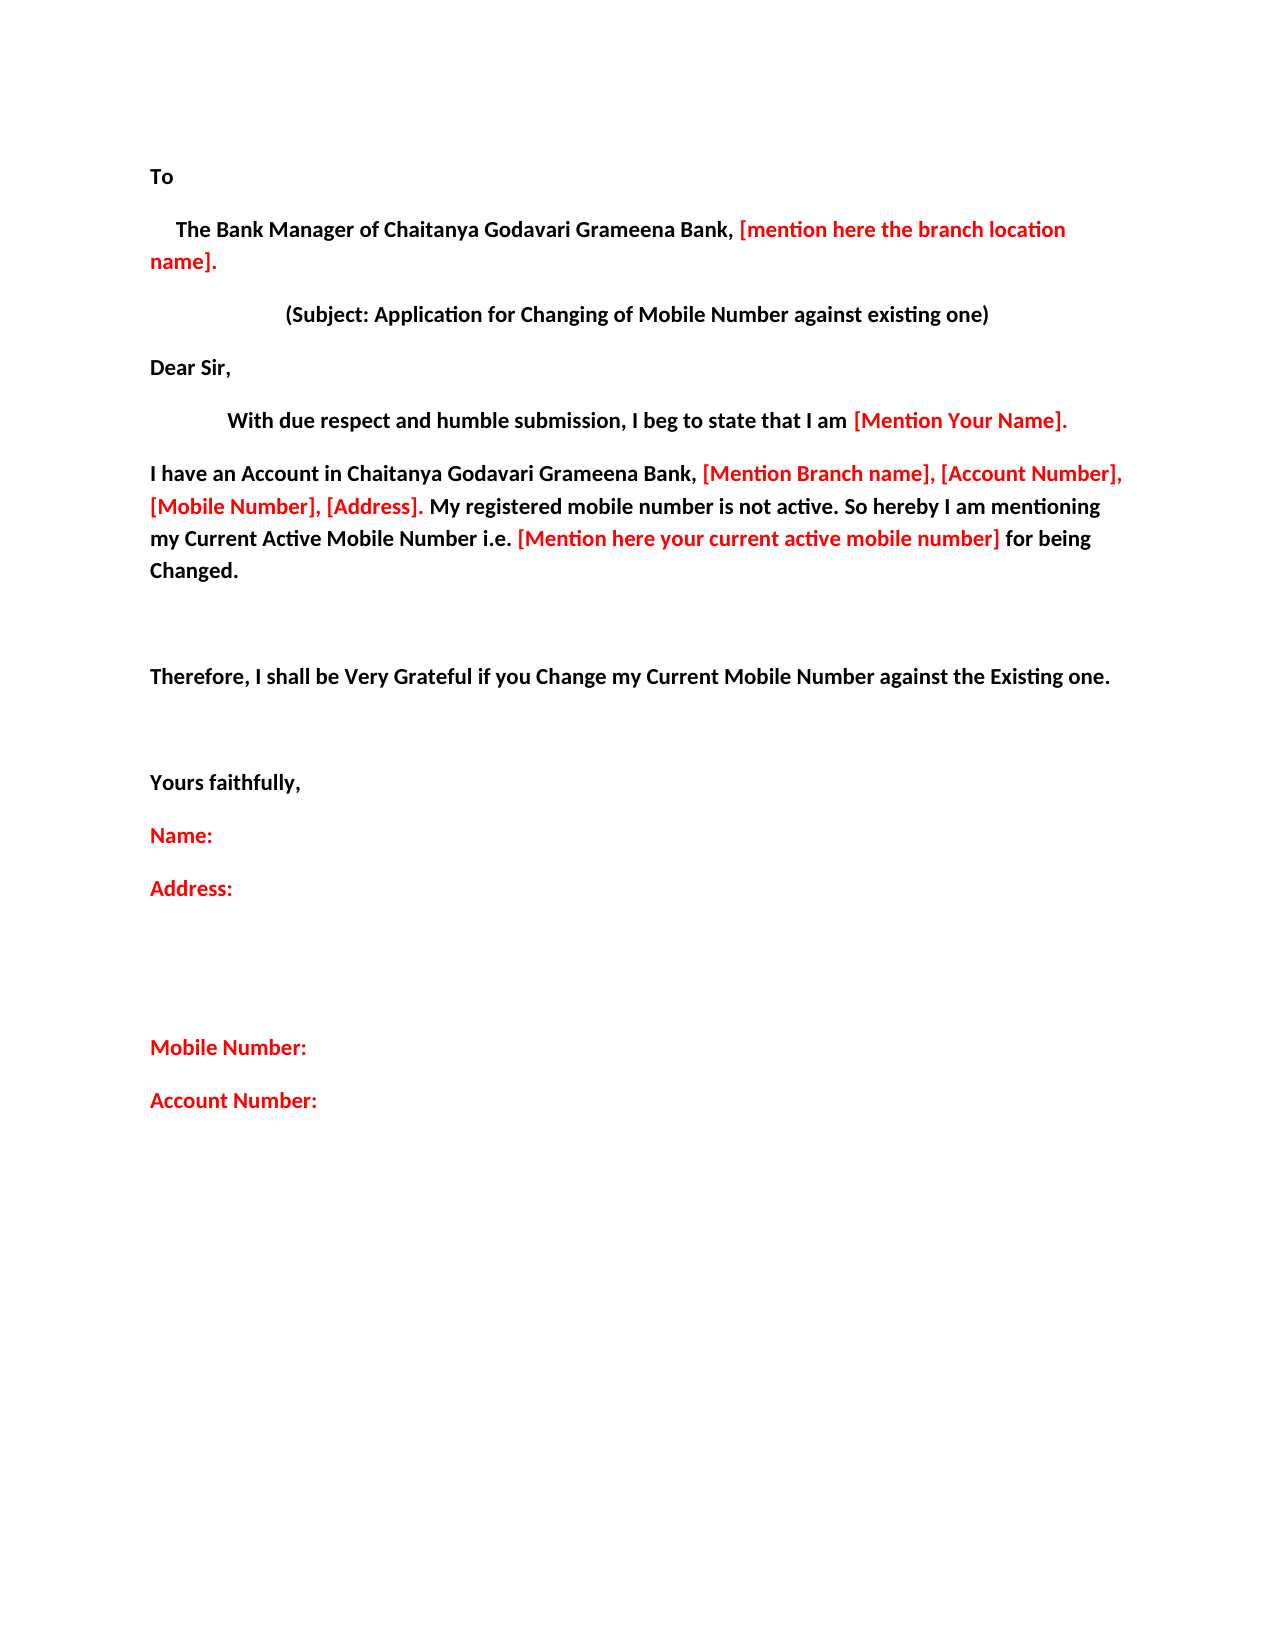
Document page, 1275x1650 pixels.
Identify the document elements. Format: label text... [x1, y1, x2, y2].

text The Bank Manager of Chaitanya Godavari Grameena Bank, [mention here the branch location name]. [150, 215, 1125, 276]
text Therefore, I shall be Very Grateful if you Change my Current Mobile Number against the Existing one. [150, 662, 1125, 690]
text Account Number: [150, 1086, 1125, 1114]
text I have an Account in Chaitanya Godavari Grameena Bank, [Mention Branch name], [Account Number],[Mobile Number], [Address]. My registered mobile number is not active. So hereby I am mentioning my Current Active Mobile Number i.e. [Mention here your current active mobile number] for being Changed. [150, 459, 1125, 584]
text Name: [150, 821, 1125, 849]
text Yours faithfully, [150, 768, 1125, 796]
text (Subject: Application for Changing of Mobile Number against existing one) [150, 301, 1125, 328]
text To [150, 162, 1125, 190]
text Address: [150, 874, 1125, 902]
text Mobile Number: [150, 1033, 1125, 1061]
text With due respect and humble submission, I beg to state that I am [Mention Your Name]. [150, 407, 1125, 434]
text Dear Sir, [150, 353, 1125, 382]
